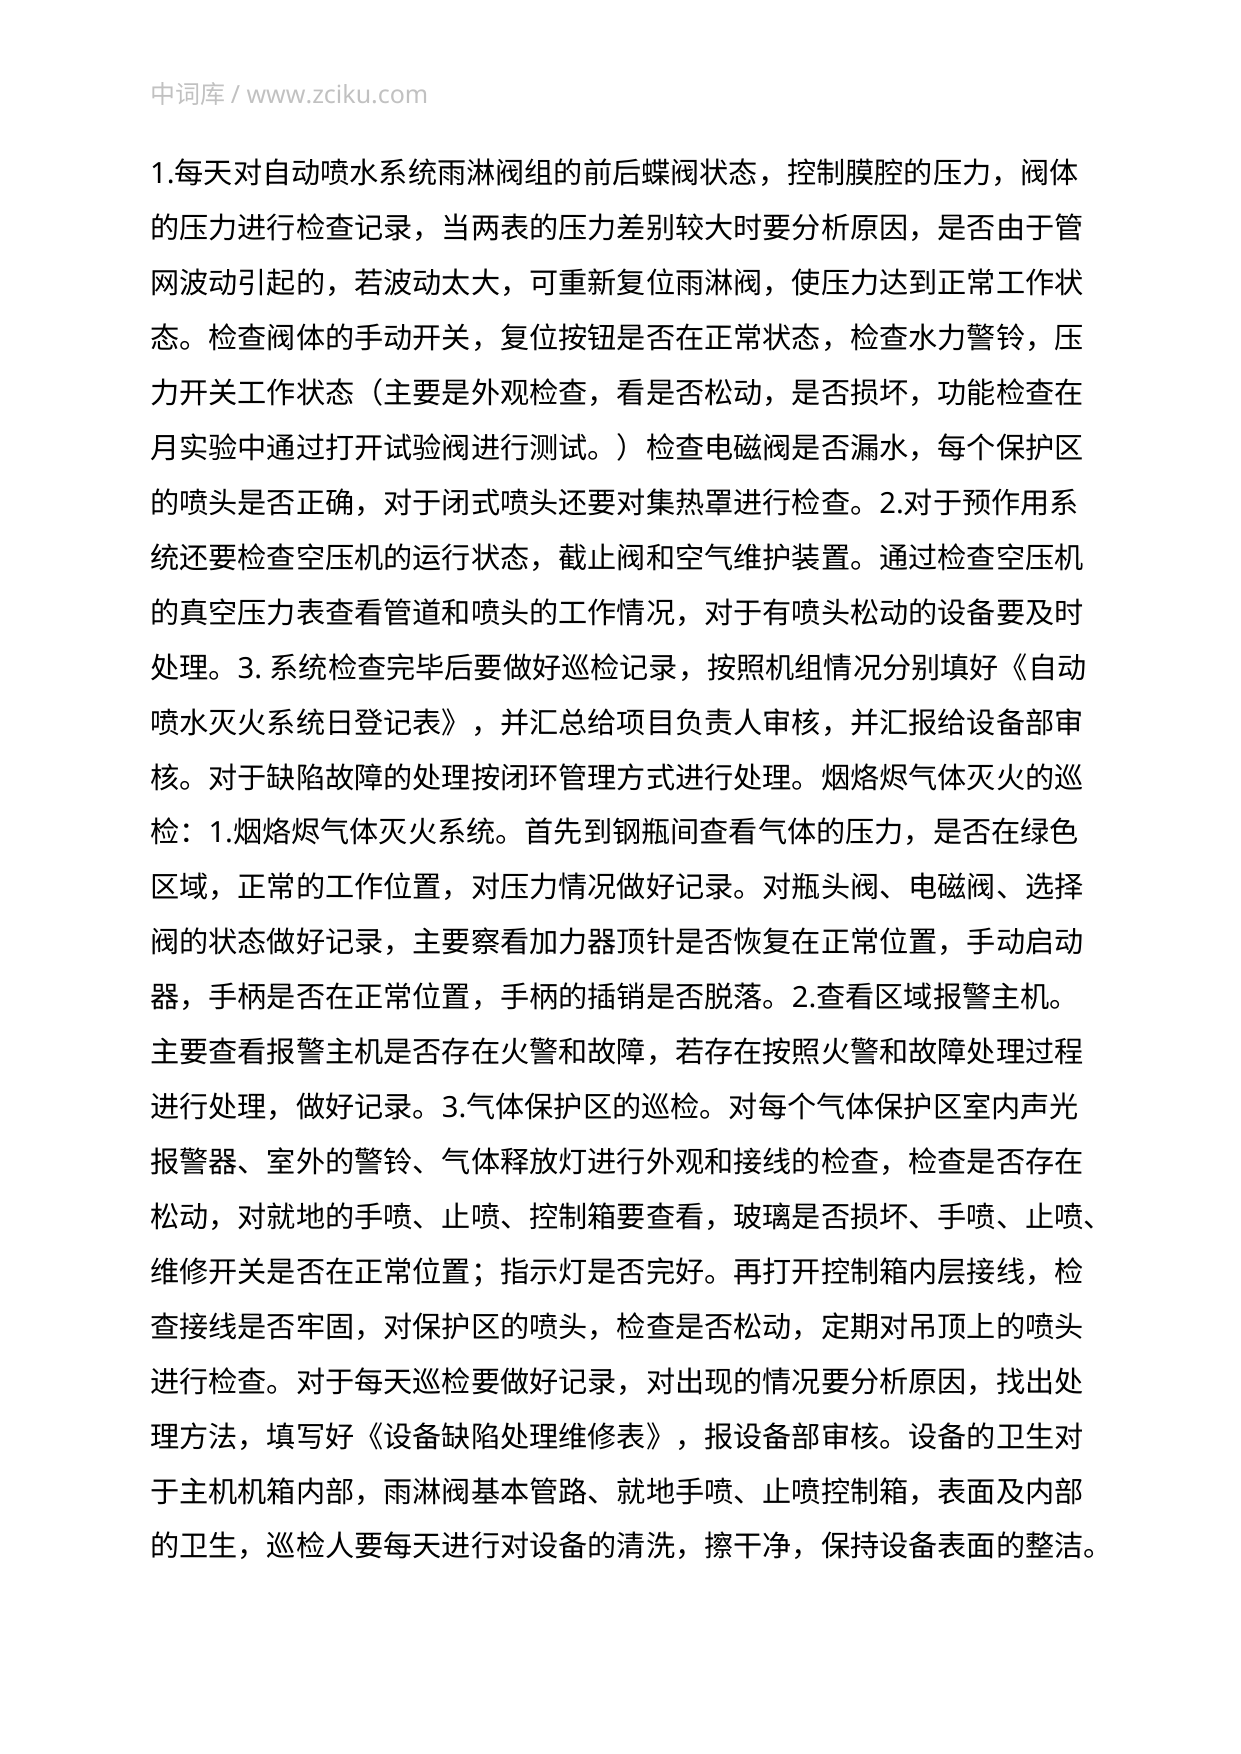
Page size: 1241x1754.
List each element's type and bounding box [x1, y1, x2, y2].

text [150, 150, 1090, 1565]
